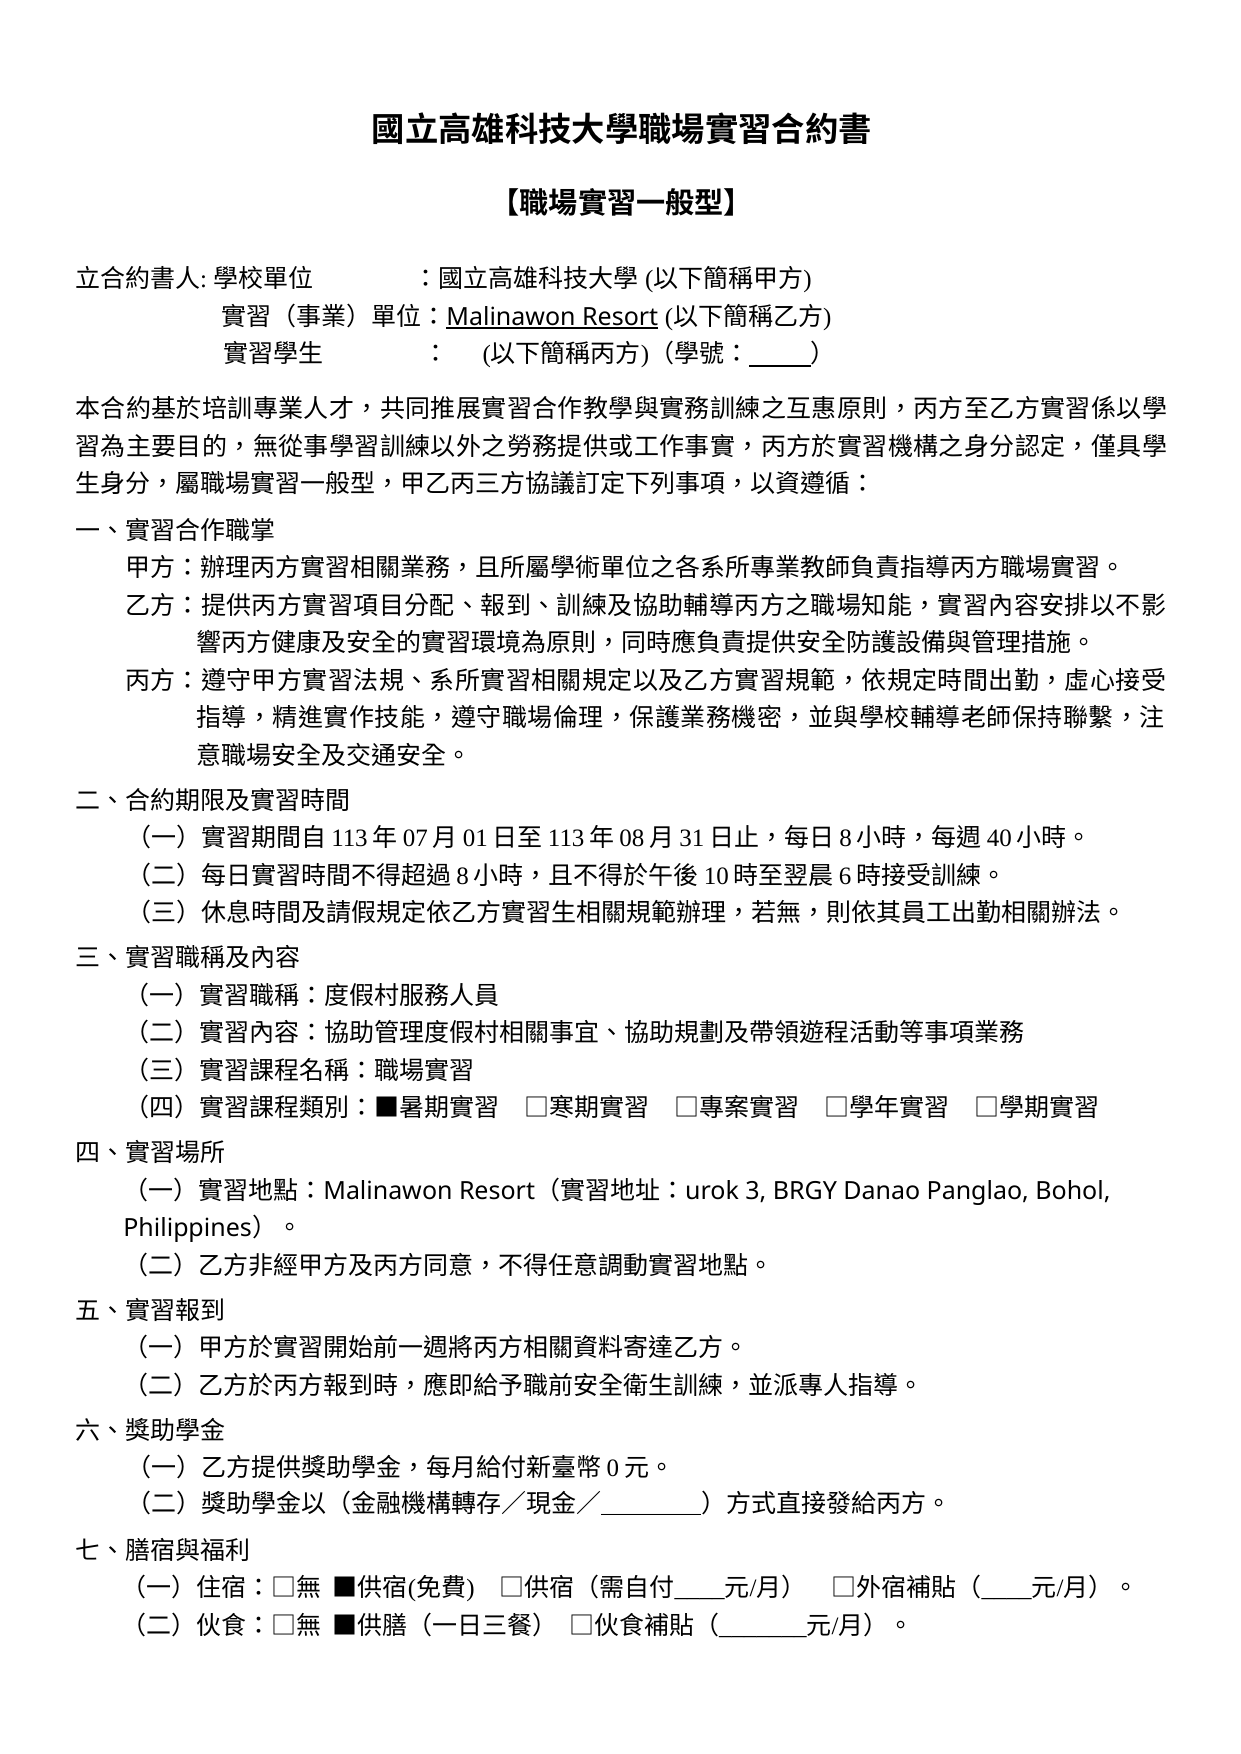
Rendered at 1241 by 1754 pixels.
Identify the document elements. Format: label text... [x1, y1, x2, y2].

text 七、膳宿與福利 [75, 1529, 1169, 1567]
text 四、實習場所 [75, 1132, 1169, 1169]
text 一、實習合作職掌 [75, 509, 1165, 547]
text 二、合約期限及實習時間 [75, 779, 1169, 817]
text 三、實習職稱及內容 [75, 937, 1169, 974]
text （二）獎助學金以（金融機構轉存／現金／＿＿＿＿）方式直接發給丙方。 [126, 1484, 1162, 1522]
text 乙方：提供丙方實習項目分配、報到、訓練及協助輔導丙方之職場知能，實習內容安排以不影響丙方健康及安全的實習環境為原則，同時應負責提供安全防護設備與管理措施。 [125, 584, 1169, 659]
text 丙方：遵守甲方實習法規、系所實習相關規定以及乙方實習規範，依規定時間出勤，虛心接受指導，精進實作技能，遵守職場倫理，保護業務機密，並與學校輔導老師保持聯繫，注意職場安全及交通安全。 [125, 659, 1169, 772]
text （二）每日實習時間不得超過8小時，且不得於午後10時至翌晨6時接受訓練。 [126, 854, 1169, 892]
text 五、實習報到 [75, 1289, 1165, 1327]
text 實習學生 ： (以下簡稱丙方)（學號： ） [222, 333, 1169, 371]
text （一）實習職稱：度假村服務人員 [124, 974, 1165, 1012]
text （二）乙方非經甲方及丙方同意，不得任意調動實習地點。 [123, 1244, 1169, 1282]
text （一）乙方提供獎助學金，每月給付新臺幣0元。 [126, 1447, 1162, 1484]
text （一）實習期間自113年07月01日至113年08月31日止，每日8小時，每週40小時。 [126, 817, 1169, 854]
text 本合約基於培訓專業人才，共同推展實習合作教學與實務訓練之互惠原則，丙方至乙方實習係以學習為主要目的，無從事學習訓練以外之勞務提供或工作事實，丙方於實習機構之身分認定，僅具學生身分，屬職場實習一般型，甲乙丙三方協議訂定下列事項，以資遵循： [75, 389, 1168, 502]
text 立合約書人: 學校單位 ：國立高雄科技大學 (以下簡稱甲方) [75, 258, 1169, 296]
text （二）乙方於丙方報到時，應即給予職前安全衛生訓練，並派專人指導。 [123, 1364, 1169, 1402]
text （一）實習地點：Malinawon Resort（實習地址：urok 3, BRGY Danao Panglao, Bohol, Philippines）。 [123, 1169, 1169, 1244]
text （二）伙食：□無 ■供膳（一日三餐） □伙食補貼（_______元/月）。 [121, 1604, 1165, 1642]
text （三）實習課程名稱：職場實習 [124, 1049, 1165, 1087]
text （三）休息時間及請假規定依乙方實習生相關規範辦理，若無，則依其員工出勤相關辦法。 [126, 892, 1169, 929]
text 甲方：辦理丙方實習相關業務，且所屬學術單位之各系所專業教師負責指導丙方職場實習。 [125, 547, 1169, 584]
text 國立高雄科技大學職場實習合約書 [75, 89, 1168, 164]
text （一）住宿：□無 ■供宿(免費) □供宿（需自付____元/月） □外宿補貼（____元/月）。 [121, 1567, 1165, 1604]
text （一）甲方於實習開始前一週將丙方相關資料寄達乙方。 [123, 1327, 1169, 1364]
text （二）實習內容：協助管理度假村相關事宜、協助規劃及帶領遊程活動等事項業務 [124, 1012, 1165, 1049]
text 六、獎助學金 [75, 1409, 1165, 1447]
text 【職場實習一般型】 [75, 164, 1168, 239]
text （四）實習課程類別：■暑期實習 □寒期實習 □專案實習 □學年實習 □學期實習 [124, 1087, 1165, 1124]
text 實習（事業）單位：Malinawon Resort (以下簡稱乙方) [84, 296, 1169, 333]
